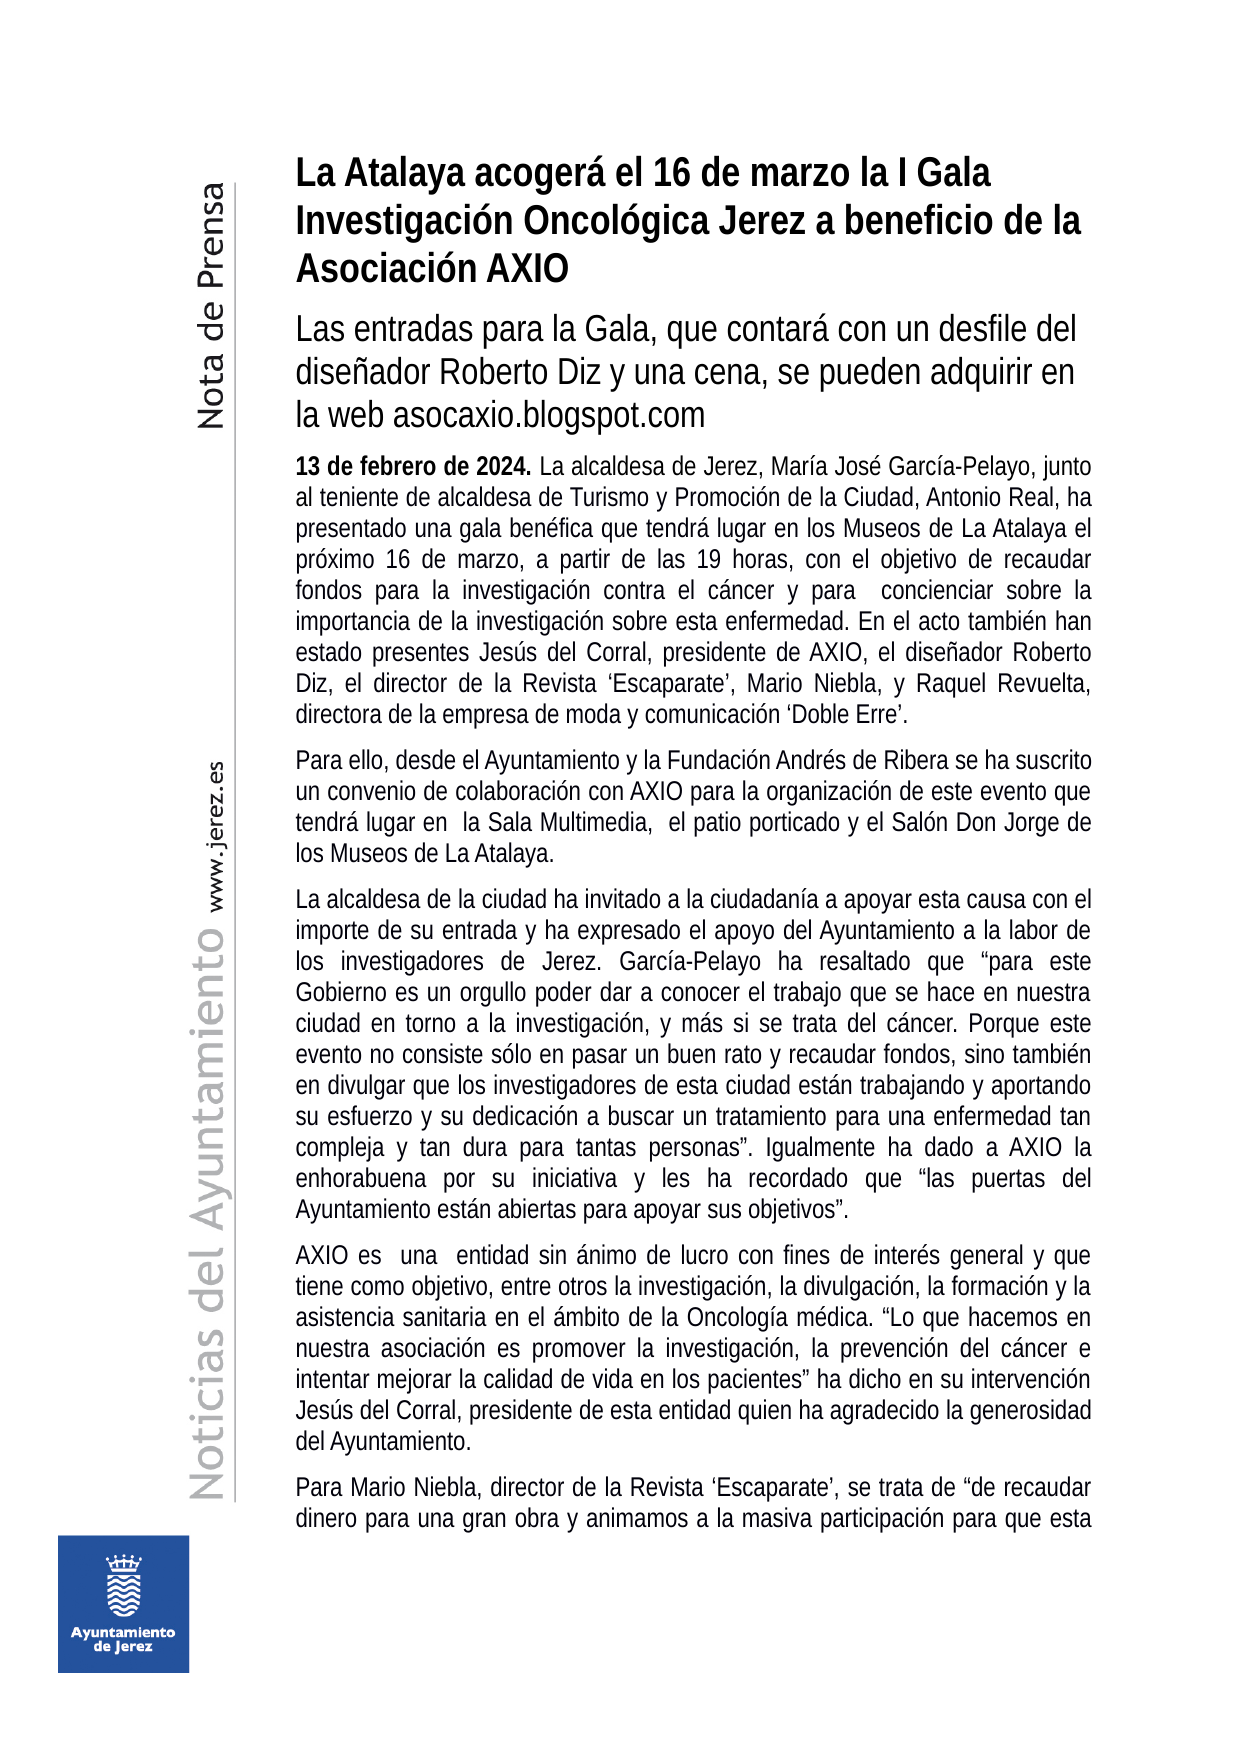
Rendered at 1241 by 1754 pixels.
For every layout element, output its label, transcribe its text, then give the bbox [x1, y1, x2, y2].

text AXIO es una entidad sin ánimo de lucro con fines de interés general y que tiene como objetivo, entre otros la investigación, la divulgación, la formación y la asistencia sanitaria en el ámbito de la Oncología médica. “Lo que hacemos en nuestra asociación es promover la investigación, la prevención del cáncer e intentar mejorar la calidad de vida en los pacientes” ha dicho en su intervención Jesús del Corral, presidente de esta entidad quien ha agradecido la generosidad del Ayuntamiento. [295, 1239, 1092, 1456]
text La Atalaya acogerá el 16 de marzo la I Gala Investigación Oncológica Jerez a beneficio de la Asociación AXIO [295, 148, 1092, 291]
text Las entradas para la Gala, que contará con un desfile del diseñador Roberto Diz y una cena, se pueden adquirir en la web asocaxio.blogspot.com [295, 306, 1092, 435]
text La alcaldesa de la ciudad ha invitado a la ciudadanía a apoyar esta causa con el importe de su entrada y ha expresado el apoyo del Ayuntamiento a la labor de los investigadores de Jerez. García-Pelayo ha resaltado que “para este Gobierno es un orgullo poder dar a conocer el trabajo que se hace en nuestra ciudad en torno a la investigación, y más si se trata del cáncer. Porque este evento no consiste sólo en pasar un buen rato y recaudar fondos, sino también en divulgar que los investigadores de esta ciudad están trabajando y aportando su esfuerzo y su dedicación a buscar un tratamiento para una enfermedad tan compleja y tan dura para tantas personas”. Igualmente ha dado a AXIO la enhorabuena por su iniciativa y les ha recordado que “las puertas del Ayuntamiento están abiertas para apoyar sus objetivos”. [295, 883, 1092, 1224]
picture [58, 181, 236, 1673]
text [295, 1471, 1092, 1533]
text 13 de febrero de 2024. La alcaldesa de Jerez, María José García-Pelayo, junto al teniente de alcaldesa de Turismo y Promoción de la Ciudad, Antonio Real, ha presentado una gala benéfica que tendrá lugar en los Museos de La Atalaya el próximo 16 de marzo, a partir de las 19 horas, con el objetivo de recaudar fondos para la investigación contra el cáncer y para concienciar sobre la importancia de la investigación sobre esta enfermedad. En el acto también han estado presentes Jesús del Corral, presidente de AXIO, el diseñador Roberto Diz, el director de la Revista ‘Escaparate’, Mario Niebla, y Raquel Revuelta, directora de la empresa de moda y comunicación ‘Doble Erre’. [295, 450, 1092, 729]
text Para ello, desde el Ayuntamiento y la Fundación Andrés de Ribera se ha suscrito un convenio de colaboración con AXIO para la organización de este evento que tendrá lugar en la Sala Multimedia, el patio porticado y el Salón Don Jorge de los Museos de La Atalaya. [295, 744, 1092, 868]
